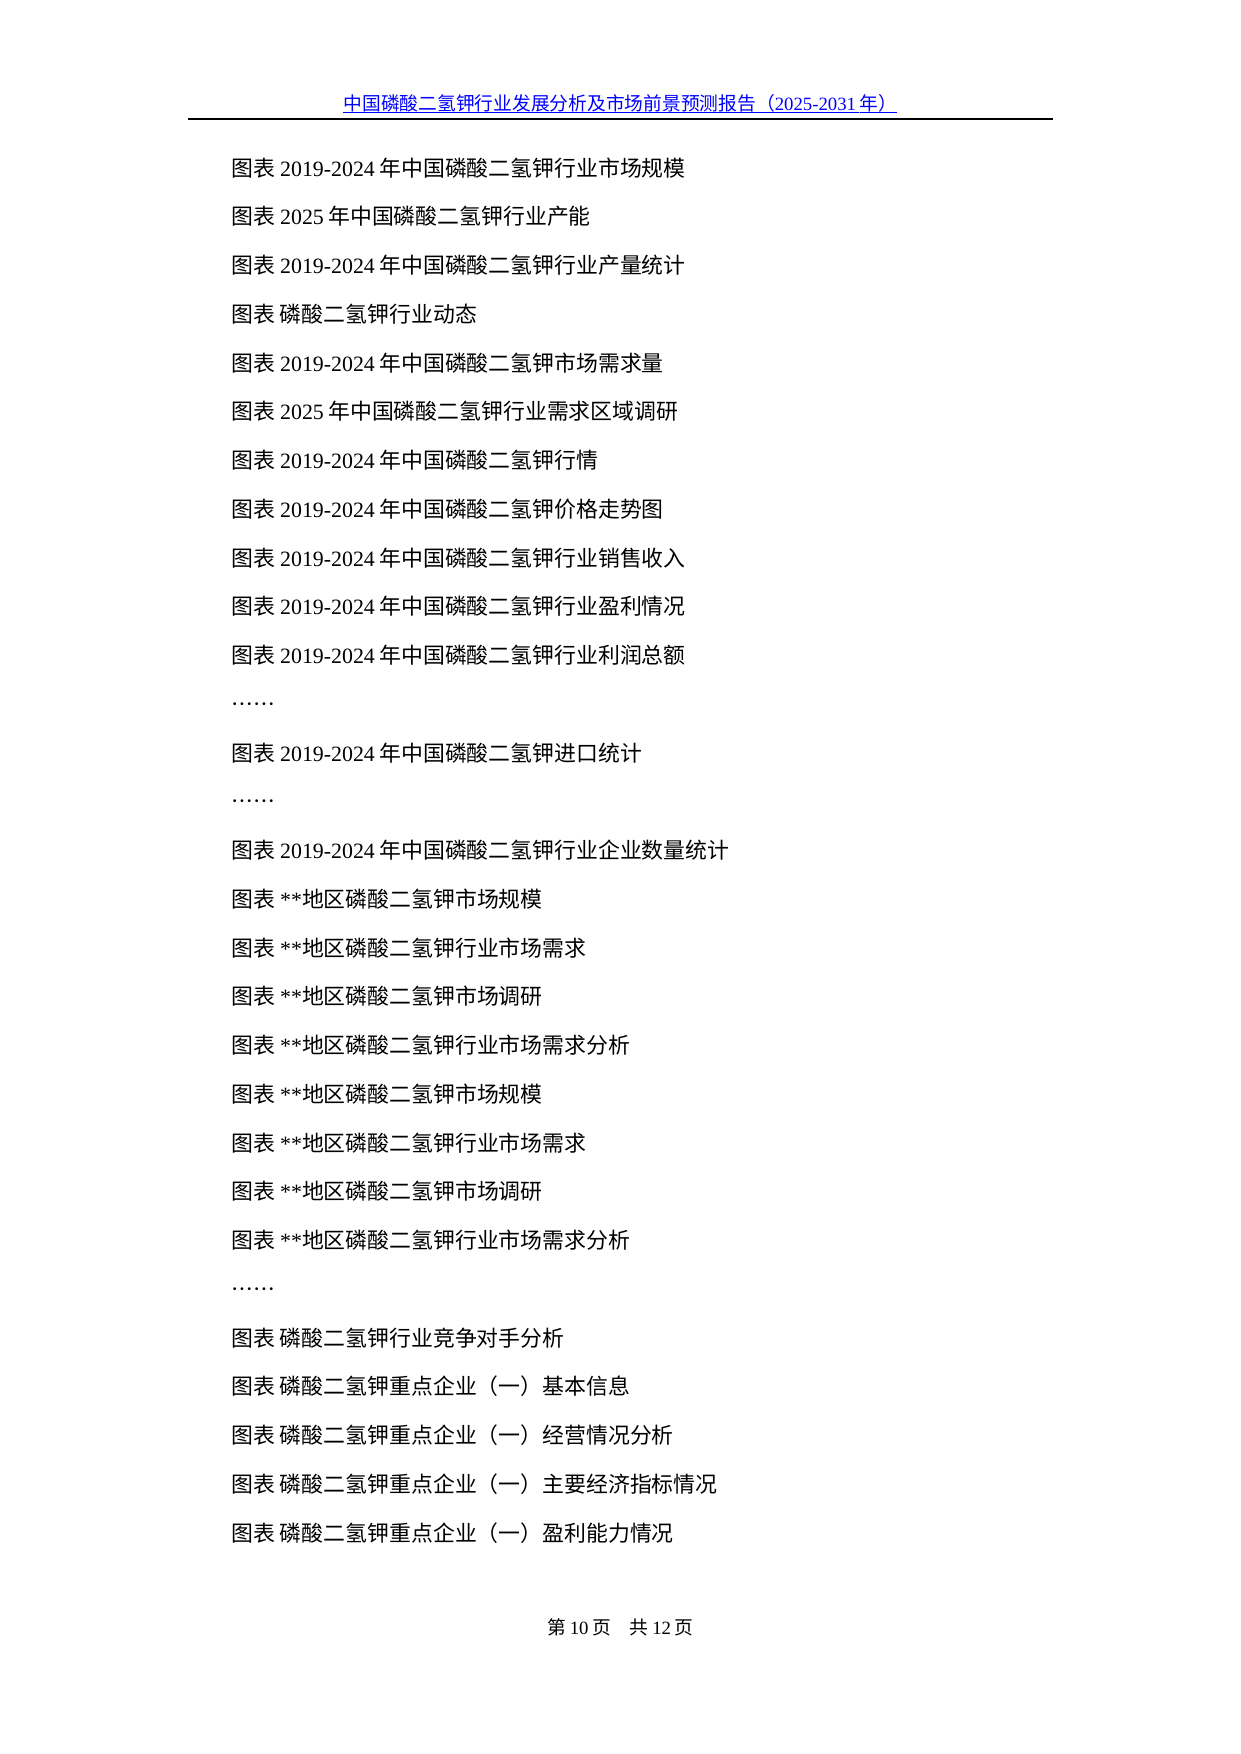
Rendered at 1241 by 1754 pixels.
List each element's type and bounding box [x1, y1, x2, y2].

text [187, 150, 1053, 1548]
